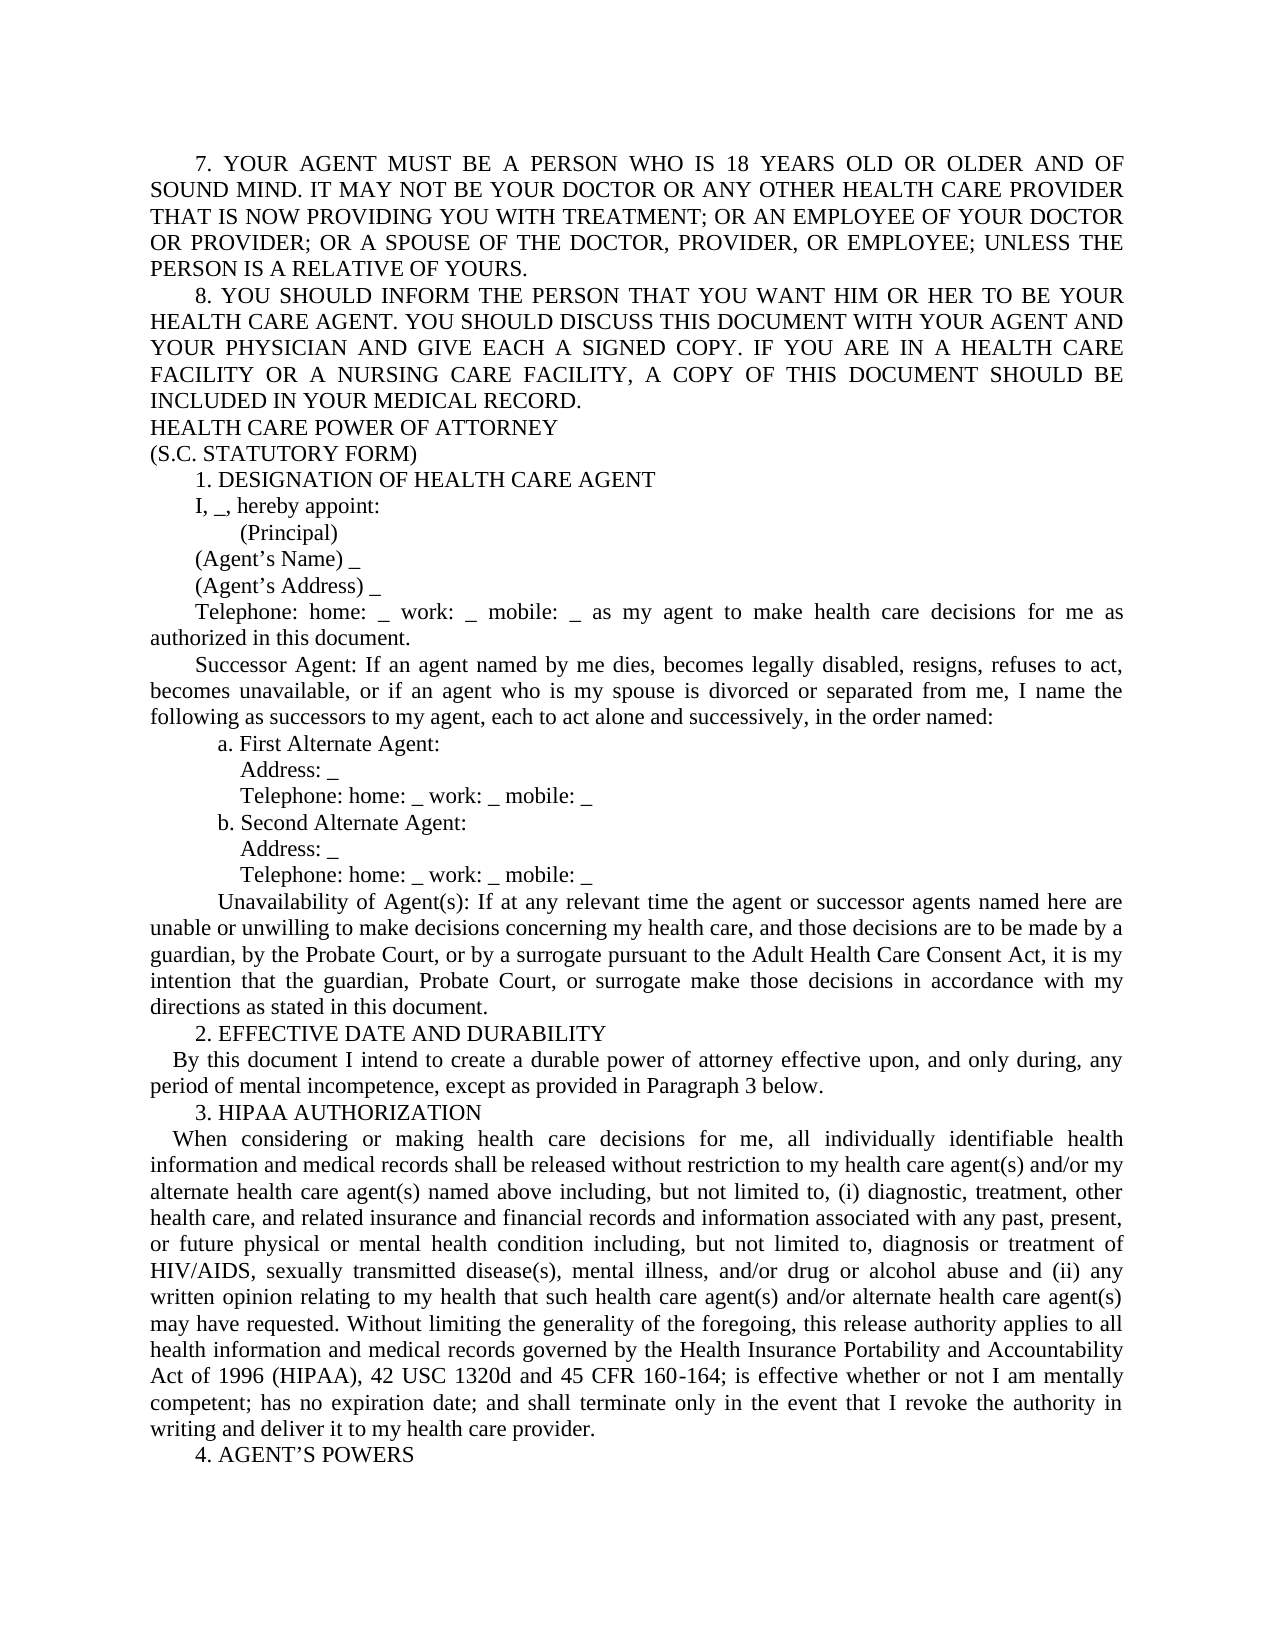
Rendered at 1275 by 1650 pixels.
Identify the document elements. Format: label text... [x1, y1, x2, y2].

text Telephone: home: _ work: _ mobile: _ [150, 862, 1125, 888]
text Successor Agent: If an agent named by me dies, becomes legally disabled, resigns, refuses to act, becomes unavailable, or if an agent who is my spouse is divorced or separated from me, I name the following as successors to my agent, each to act alone and successively, in the order named: [150, 651, 1125, 730]
text 2. EFFECTIVE DATE AND DURABILITY [150, 1020, 1125, 1046]
text (Principal) [150, 519, 1125, 545]
text (S.C. STATUTORY FORM) [150, 440, 1125, 466]
text b. Second Alternate Agent: [150, 809, 1125, 835]
text By this document I intend to create a durable power of attorney effective upon, and only during, any period of mental incompetence, except as provided in Paragraph 3 below. [150, 1046, 1125, 1099]
text 4. AGENT’S POWERS [150, 1441, 1125, 1468]
text Address: _ [150, 835, 1125, 862]
text 1. DESIGNATION OF HEALTH CARE AGENT [150, 466, 1125, 493]
text Address: _ [150, 756, 1125, 782]
text Unavailability of Agent(s): If at any relevant time the agent or successor agents named here are unable or unwilling to make decisions concerning my health care, and those decisions are to be made by a guardian, by the Probate Court, or by a surrogate pursuant to the Adult Health Care Consent Act, it is my intention that the guardian, Probate Court, or surrogate make those decisions in accordance with my directions as stated in this document. [150, 888, 1125, 1020]
text Telephone: home: _ work: _ mobile: _ [150, 782, 1125, 809]
text 7. YOUR AGENT MUST BE A PERSON WHO IS 18 YEARS OLD OR OLDER AND OF SOUND MIND. IT MAY NOT BE YOUR DOCTOR OR ANY OTHER HEALTH CARE PROVIDER THAT IS NOW PROVIDING YOU WITH TREATMENT; OR AN EMPLOYEE OF YOUR DOCTOR OR PROVIDER; OR A SPOUSE OF THE DOCTOR, PROVIDER, OR EMPLOYEE; UNLESS THE PERSON IS A RELATIVE OF YOURS. [150, 150, 1125, 282]
text 8. YOU SHOULD INFORM THE PERSON THAT YOU WANT HIM OR HER TO BE YOUR HEALTH CARE AGENT. YOU SHOULD DISCUSS THIS DOCUMENT WITH YOUR AGENT AND YOUR PHYSICIAN AND GIVE EACH A SIGNED COPY. IF YOU ARE IN A HEALTH CARE FACILITY OR A NURSING CARE FACILITY, A COPY OF THIS DOCUMENT SHOULD BE INCLUDED IN YOUR MEDICAL RECORD. [150, 282, 1125, 413]
text When considering or making health care decisions for me, all individually identifiable health information and medical records shall be released without restriction to my health care agent(s) and/or my alternate health care agent(s) named above including, but not limited to, (i) diagnostic, treatment, other health care, and related insurance and financial records and information associated with any past, present, or future physical or mental health condition including, but not limited to, diagnosis or treatment of HIV/AIDS, sexually transmitted disease(s), mental illness, and/or drug or alcohol abuse and (ii) any written opinion relating to my health that such health care agent(s) and/or alternate health care agent(s) may have requested. Without limiting the generality of the foregoing, this release authority applies to all health information and medical records governed by the Health Insurance Portability and Accountability Act of 1996 (HIPAA), 42 USC 1320d and 45 CFR 160-164; is effective whether or not I am mentally competent; has no expiration date; and shall terminate only in the event that I revoke the authority in writing and deliver it to my health care provider. [150, 1125, 1125, 1441]
text a. First Alternate Agent: [150, 730, 1125, 756]
text Telephone: home: _ work: _ mobile: _ as my agent to make health care decisions for me as authorized in this document. [150, 598, 1125, 651]
text I, _, hereby appoint: [150, 493, 1125, 519]
text (Agent’s Address) _ [150, 572, 1125, 598]
text HEALTH CARE POWER OF ATTORNEY [150, 413, 1125, 440]
text (Agent’s Name) _ [150, 545, 1125, 572]
text 3. HIPAA AUTHORIZATION [150, 1099, 1125, 1125]
